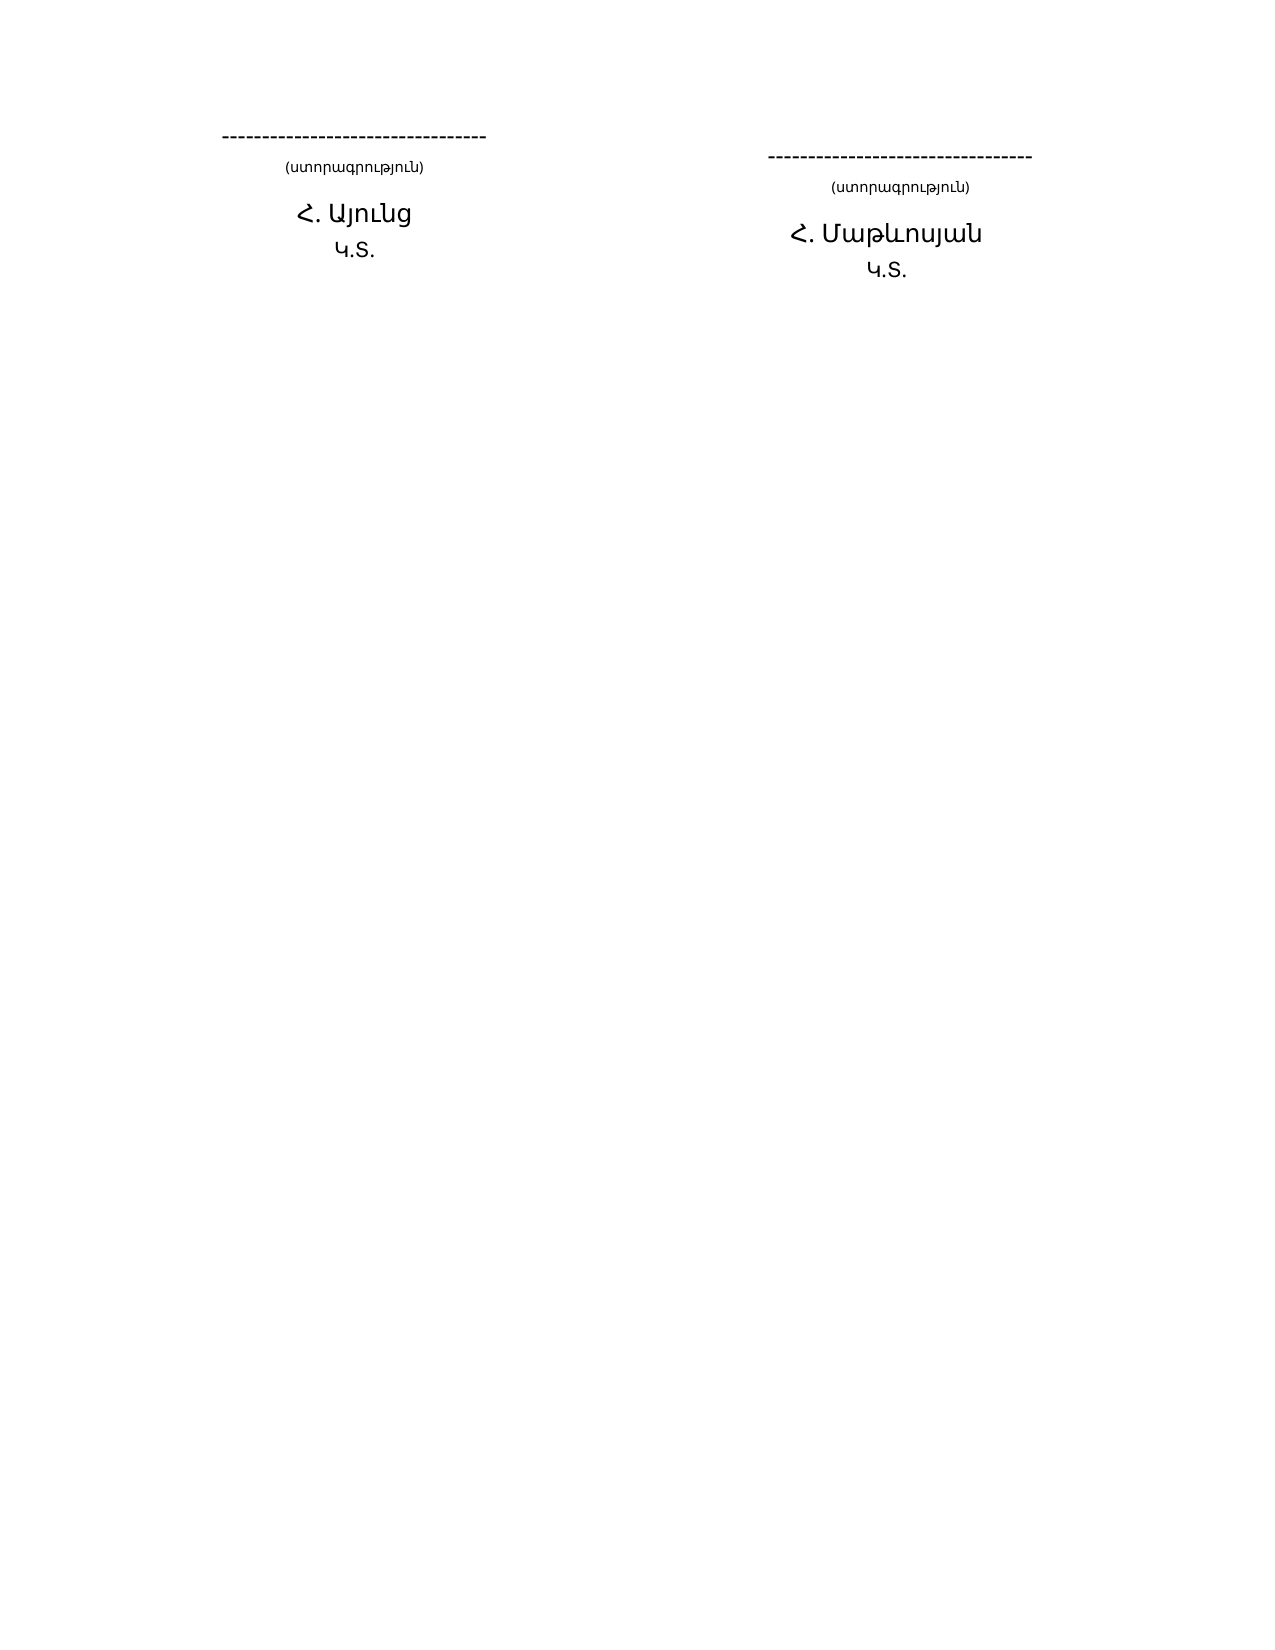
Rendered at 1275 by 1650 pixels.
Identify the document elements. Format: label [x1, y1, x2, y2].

table_header [108, 59, 601, 288]
table_header [601, 59, 1172, 288]
